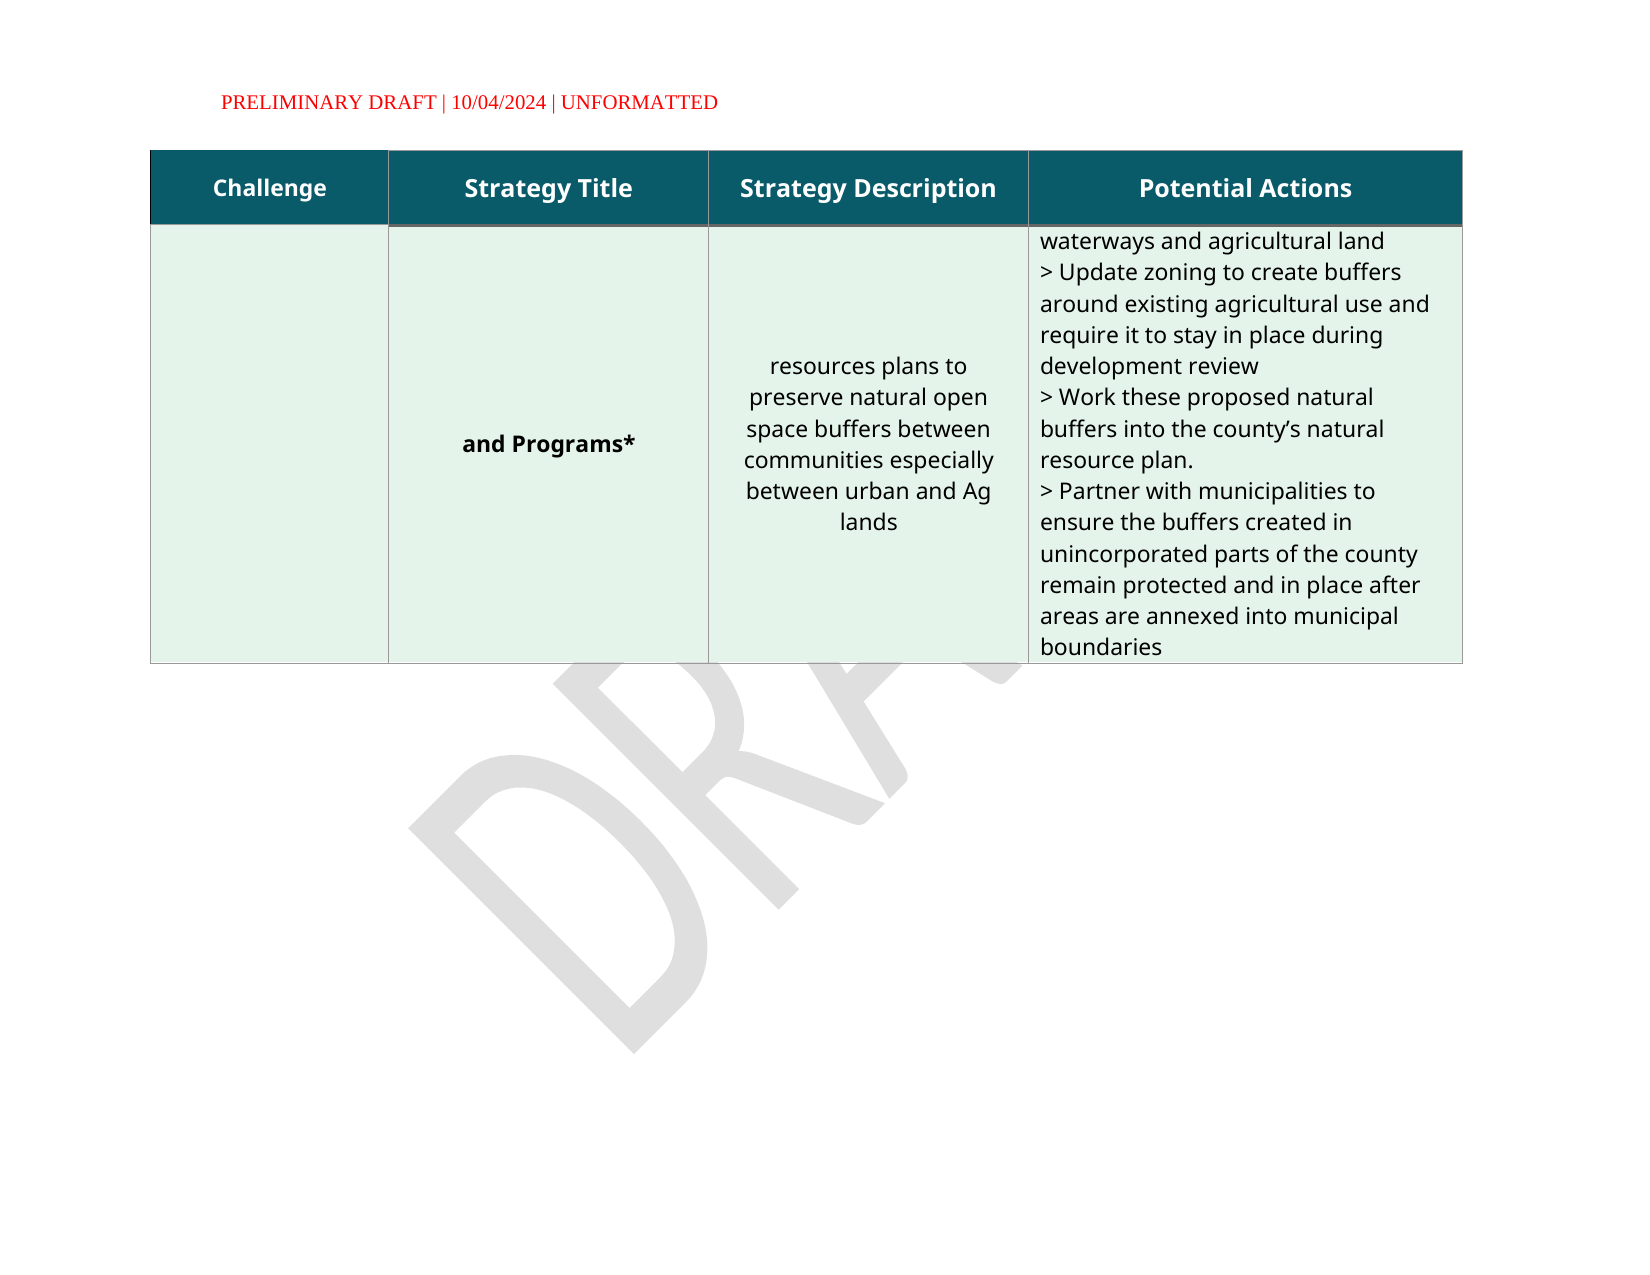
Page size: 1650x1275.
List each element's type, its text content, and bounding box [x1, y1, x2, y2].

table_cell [1029, 227, 1462, 662]
table_header Challenge [151, 150, 388, 224]
table_header Potential Actions [1029, 151, 1462, 224]
table_header Strategy Description [709, 151, 1028, 224]
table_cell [709, 227, 1028, 662]
table_header Strategy Title [389, 151, 708, 224]
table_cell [389, 227, 708, 662]
